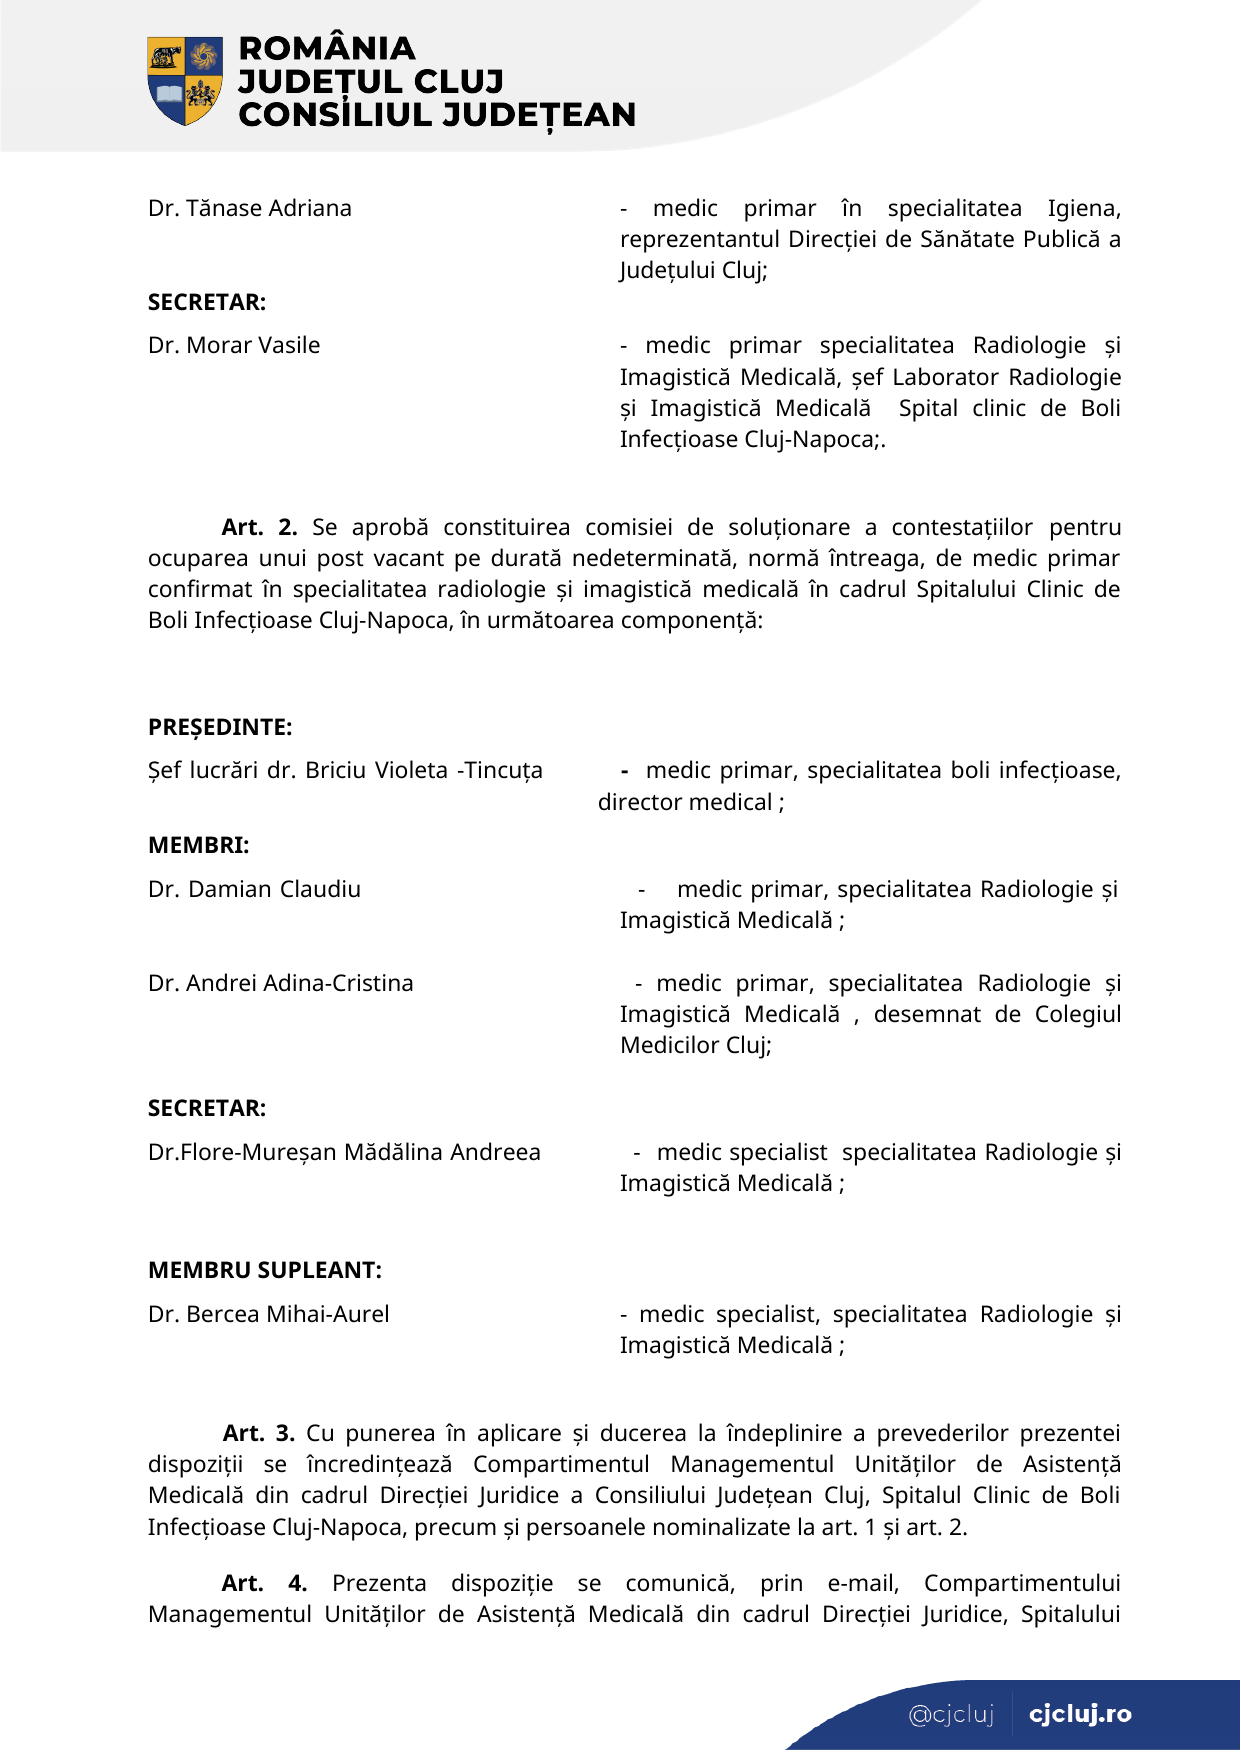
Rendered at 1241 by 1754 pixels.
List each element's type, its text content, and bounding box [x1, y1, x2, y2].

text MEMBRU SUPLEANT: [148, 1254, 1122, 1286]
text SECRETAR: [148, 1092, 1122, 1123]
text Dr. Morar Vasile - medic primar specialitatea Radiologie și Imagistică Medicală, șef Laborator Radiologie și Imagistică Medicală Spital clinic de Boli Infecțioase Cluj-Napoca;. [148, 329, 1122, 454]
text Dr. Damian Claudiu - medic primar, specialitatea Radiologie și Imagistică Medicală ; [148, 873, 1122, 936]
picture [147, 29, 635, 135]
text PREȘEDINTE: [148, 711, 1122, 742]
text Dr. Andrei Adina-Cristina - medic primar, specialitatea Radiologie și Imagistică Medicală , desemnat de Colegiul Medicilor Cluj; [148, 967, 1122, 1061]
text Art. 2. Se aprobă constituirea comisiei de soluționare a contestațiilor pentru ocuparea unui post vacant pe durată nedeterminată, normă întreaga, de medic primar confirmat în specialitatea radiologie și imagistică medicală în cadrul Spitalului Clinic de Boli Infecțioase Cluj-Napoca, în următoarea componență: [148, 511, 1122, 636]
text Dr. Bercea Mihai-Aurel - medic specialist, specialitatea Radiologie și Imagistică Medicală ; [148, 1298, 1122, 1361]
text Art. 3. Cu punerea în aplicare și ducerea la îndeplinire a prevederilor prezentei dispoziții se încredințează Compartimentul Managementul Unităților de Asistență Medicală din cadrul Direcției Juridice a Consiliului Județean Cluj, Spitalul Clinic de Boli Infecțioase Cluj-Napoca, precum și persoanele nominalizate la art. 1 și art. 2. [148, 1417, 1122, 1542]
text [148, 1567, 1122, 1629]
text Dr.Flore-Mureșan Mădălina Andreea - medic specialist specialitatea Radiologie și Imagistică Medicală ; [148, 1136, 1122, 1198]
picture [784, 1680, 1240, 1750]
text SECRETAR: [148, 286, 1122, 317]
text Dr. Tănase Adriana - medic primar în specialitatea Igiena, reprezentantul Direcției de Sănătate Publică a Județului Cluj; [148, 192, 1122, 286]
text Șef lucrări dr. Briciu Violeta -Tincuța - medic primar, specialitatea boli infecțioase, director medical ; [148, 754, 1122, 817]
text MEMBRI: [148, 829, 1122, 861]
